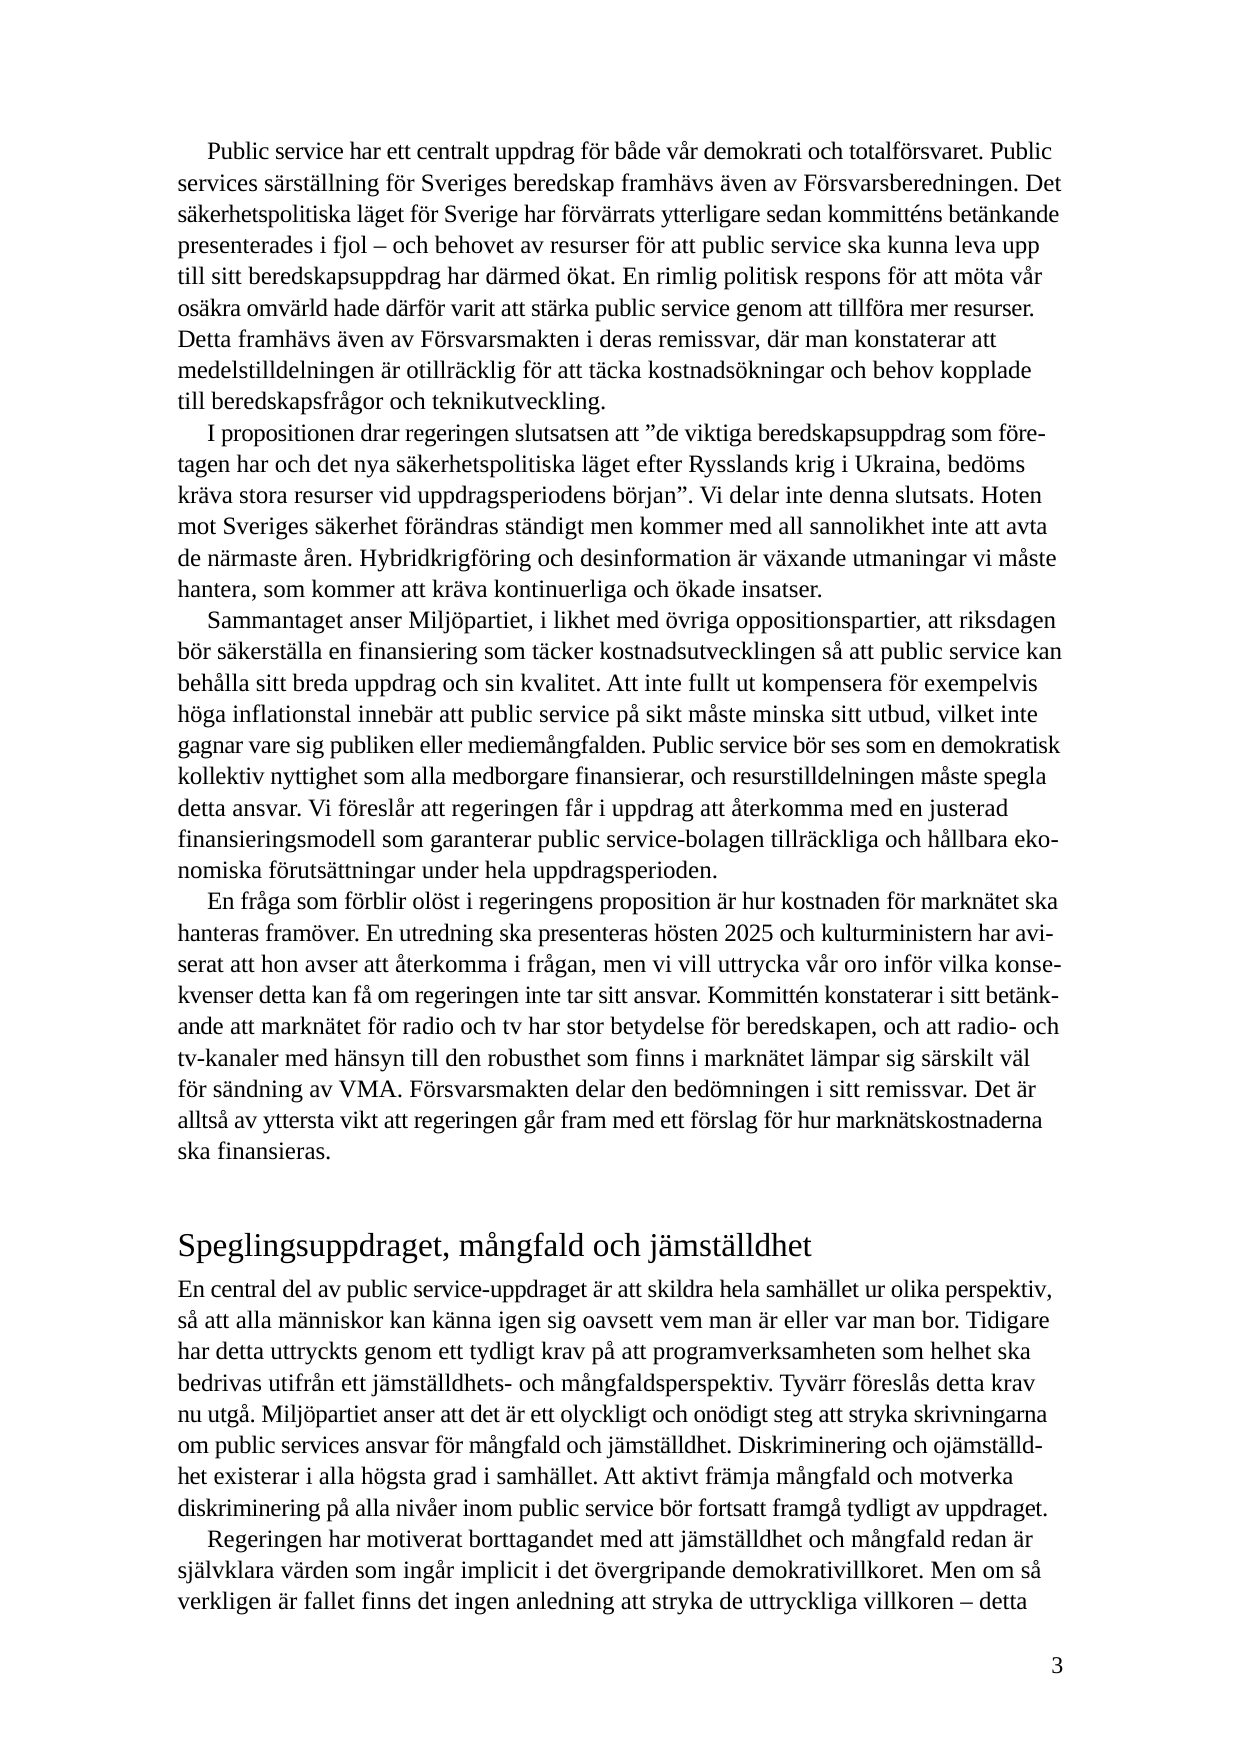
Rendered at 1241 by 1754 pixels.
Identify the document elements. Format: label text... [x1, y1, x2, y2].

text Public service har ett centralt uppdrag för både vår demokrati och totalförsvaret. Public services särställning för Sveriges beredskap framhävs även av Försvarsberedningen. Det säkerhetspolitiska läget för Sverige har förvärrats ytterligare sedan kommitténs betänkande presenterades i fjol – och behovet av resurser för att public service ska kunna leva upp till sitt beredskapsuppdrag har därmed ökat. En rimlig politisk respons för att möta vår osäkra omvärld hade därför varit att stärka public service genom att tillföra mer resurser. Detta framhävs även av Försvarsmakten i deras remissvar, där man konstaterar att medelstilldelningen är otillräcklig för att täcka kostnadsökningar och behov kopplade till beredskapsfrågor och teknikutveckling. [177, 134, 1063, 415]
text En fråga som förblir olöst i regeringens proposition är hur kostnaden för marknätet ska hanteras framöver. En utredning ska presenteras hösten 2025 och kulturministern har aviserat att hon avser att återkomma i frågan, men vi vill uttrycka vår oro inför vilka konsekvenser detta kan få om regeringen inte tar sitt ansvar. Kommittén konstaterar i sitt betänkande att marknätet för radio och tv har stor betydelse för beredskapen, och att radio- och tv-kanaler med hänsyn till den robusthet som finns i marknätet lämpar sig särskilt väl för sändning av VMA. Försvarsmakten delar den bedömningen i sitt remissvar. Det är alltså av yttersta vikt att regeringen går fram med ett förslag för hur marknätskostnaderna ska finansieras. [177, 884, 1063, 1165]
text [177, 1521, 1063, 1615]
text Sammantaget anser Miljöpartiet, i likhet med övriga oppositionspartier, att riksdagen bör säkerställa en finansiering som täcker kostnadsutvecklingen så att public service kan behålla sitt breda uppdrag och sin kvalitet. Att inte fullt ut kompensera för exempelvis höga inflationstal innebär att public service på sikt måste minska sitt utbud, vilket inte gagnar vare sig publiken eller mediemångfalden. Public service bör ses som en demokratisk kollektiv nyttighet som alla medborgare finansierar, och resurstilldelningen måste spegla detta ansvar. Vi föreslår att regeringen får i uppdrag att återkomma med en justerad finansieringsmodell som garanterar public service-bolagen tillräckliga och hållbara ekonomiska förutsättningar under hela uppdragsperioden. [177, 603, 1063, 884]
text En central del av public service-uppdraget är att skildra hela samhället ur olika perspektiv, så att alla människor kan känna igen sig oavsett vem man är eller var man bor. Tidigare har detta uttryckts genom ett tydligt krav på att programverksamheten som helhet ska bedrivas utifrån ett jämställdhets- och mångfaldsperspektiv. Tyvärr föreslås detta krav nu utgå. Miljöpartiet anser att det är ett olyckligt och onödigt steg att stryka skrivningarna om public services ansvar för mångfald och jämställdhet. Diskriminering och ojämställdhet existerar i alla högsta grad i samhället. Att aktivt främja mångfald och motverka diskriminering på alla nivåer inom public service bör fortsatt framgå tydligt av uppdraget. [177, 1271, 1063, 1521]
text I propositionen drar regeringen slutsatsen att ”de viktiga beredskapsuppdrag som företagen har och det nya säkerhetspolitiska läget efter Rysslands krig i Ukraina, bedöms kräva stora resurser vid uppdragsperiodens början”. Vi delar inte denna slutsats. Hoten mot Sveriges säkerhet förändras ständigt men kommer med all sannolikhet inte att avta de närmaste åren. Hybridkrigföring och desinformation är växande utmaningar vi måste hantera, som kommer att kräva kontinuerliga och ökade insatser. [177, 415, 1063, 603]
subtitle Speglingsuppdraget, mångfald och jämställdhet [177, 1228, 1063, 1263]
